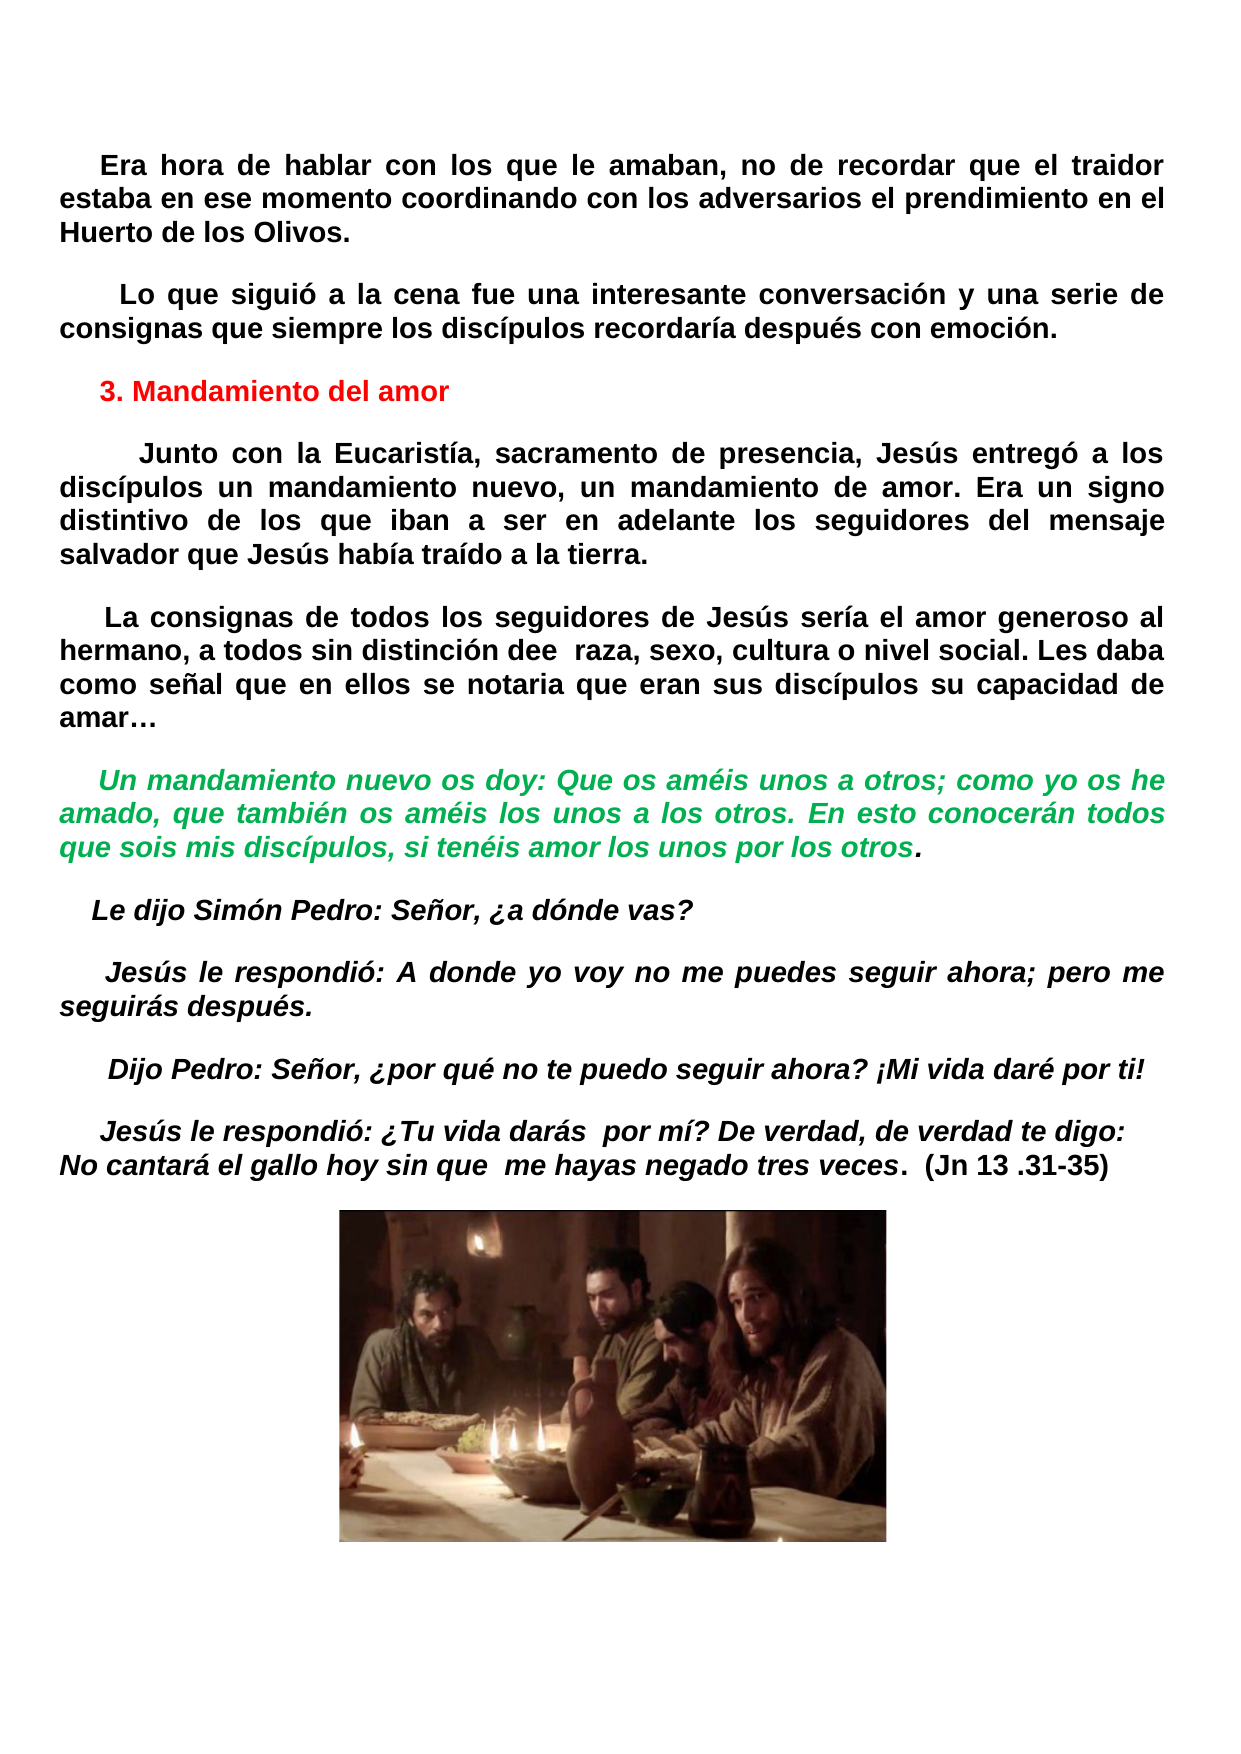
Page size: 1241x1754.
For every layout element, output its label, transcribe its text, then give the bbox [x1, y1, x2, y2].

text Jesús le respondió: ¿Tu vida darás por mí? De verdad, de verdad te digo: No cantará el gallo hoy sin que me hayas negado tres veces. (Jn 13 .31-35) [59, 1114, 1167, 1182]
text Jesús le respondió: A donde yo voy no me puedes seguir ahora; pero me seguirás después. [59, 956, 1167, 1023]
picture [339, 1210, 887, 1542]
text Era hora de hablar con los que le amaban, no de recordar que el traidor estaba en ese momento coordinando con los adversarios el prendimiento en el Huerto de los Olivos. [59, 148, 1167, 248]
text Lo que siguió a la cena fue una interesante conversación y una serie de consignas que siempre los discípulos recordaría después con emoción. [59, 277, 1167, 344]
text Un mandamiento nuevo os doy: Que os améis unos a otros; como yo os he amado, que también os améis los unos a los otros. En esto conocerán todos que sois mis discípulos, si tenéis amor los unos por los otros. [59, 763, 1167, 864]
text Dijo Pedro: Señor, ¿por qué no te puedo seguir ahora? ¡Mi vida daré por ti! [59, 1052, 1167, 1085]
text 3. Mandamiento del amor [59, 374, 1167, 407]
text Le dijo Simón Pedro: Señor, ¿a dónde vas? [59, 893, 1167, 926]
text Junto con la Eucaristía, sacramento de presencia, Jesús entregó a los discípulos un mandamiento nuevo, un mandamiento de amor. Era un signo distintivo de los que iban a ser en adelante los seguidores del mensaje salvador que Jesús había traído a la tierra. [59, 436, 1167, 571]
text La consignas de todos los seguidores de Jesús sería el amor generoso al hermano, a todos sin distinción dee raza, sexo, cultura o nivel social. Les daba como señal que en ellos se notaria que eran sus discípulos su capacidad de amar… [59, 600, 1167, 734]
